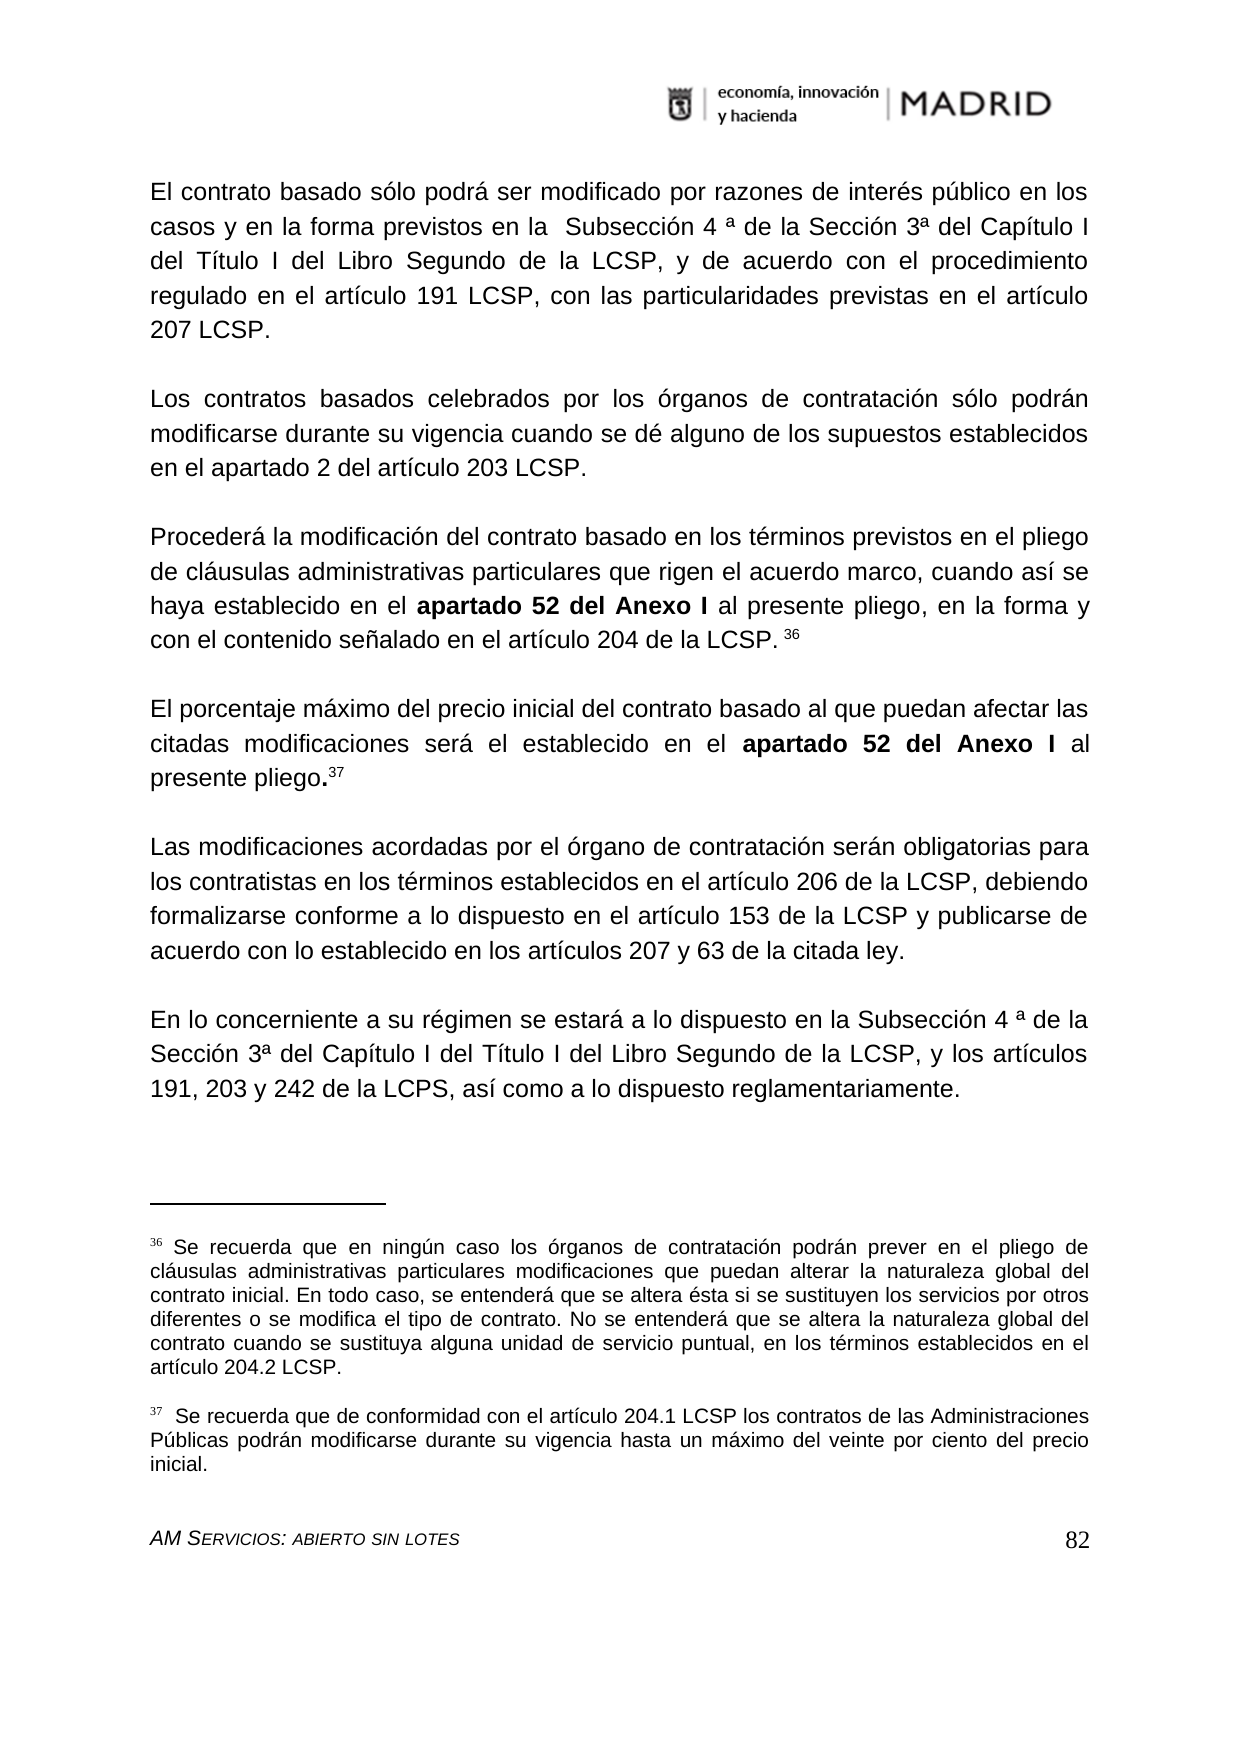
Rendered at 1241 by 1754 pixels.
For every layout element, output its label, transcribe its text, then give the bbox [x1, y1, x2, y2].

text El porcentaje máximo del precio inicial del contrato basado al que puedan afectar las citadas modificaciones será el establecido en el apartado 52 del Anexo I al presente pliego. [150, 694, 1090, 792]
text En lo concerniente a su régimen se estará a lo dispuesto en 4 ª de 3ª del Capítulo I del Título I del Libro Segundo de , y los artículos 191, 203 y 242 de , así como a lo dispuesto reglamentariamente. [150, 1005, 1090, 1102]
text Los contratos basados celebrados por los órganos de contratación sólo podrán modificarse durante su vigencia cuando se dé alguno de los supuestos establecidos en el apartado 2 del artículo 203 LCSP. [150, 384, 1090, 482]
text Procederá la modificación del contrato basado en los términos previstos en el pliego de cláusulas administrativas particulares que rigen el acuerdo marco, cuando así se haya establecido en el apartado 52 del Anexo I al presente pliego, en la forma y con el contenido señalado en el artículo 204 de [150, 522, 1090, 654]
text El contrato basado sólo podrá ser modificado por razones de interés público en los casos y en la forma previstos en la Subsección 4 ª de 3ª del Capítulo I del Título I del Libro Segundo de , y de acuerdo con el procedimiento regulado en el artículo 191 LCSP, con las particularidades previstas en el artículo 207 LCSP. [150, 177, 1090, 344]
picture [647, 75, 1068, 142]
text Las modificaciones acordadas por el órgano de contratación serán obligatorias para los contratistas en los términos establecidos en el artículo 206 de , debiendo formalizarse conforme a lo dispuesto en el artículo 153 de y publicarse de acuerdo con lo establecido en los artículos 207 y 63 de la citada ley. [150, 832, 1090, 964]
